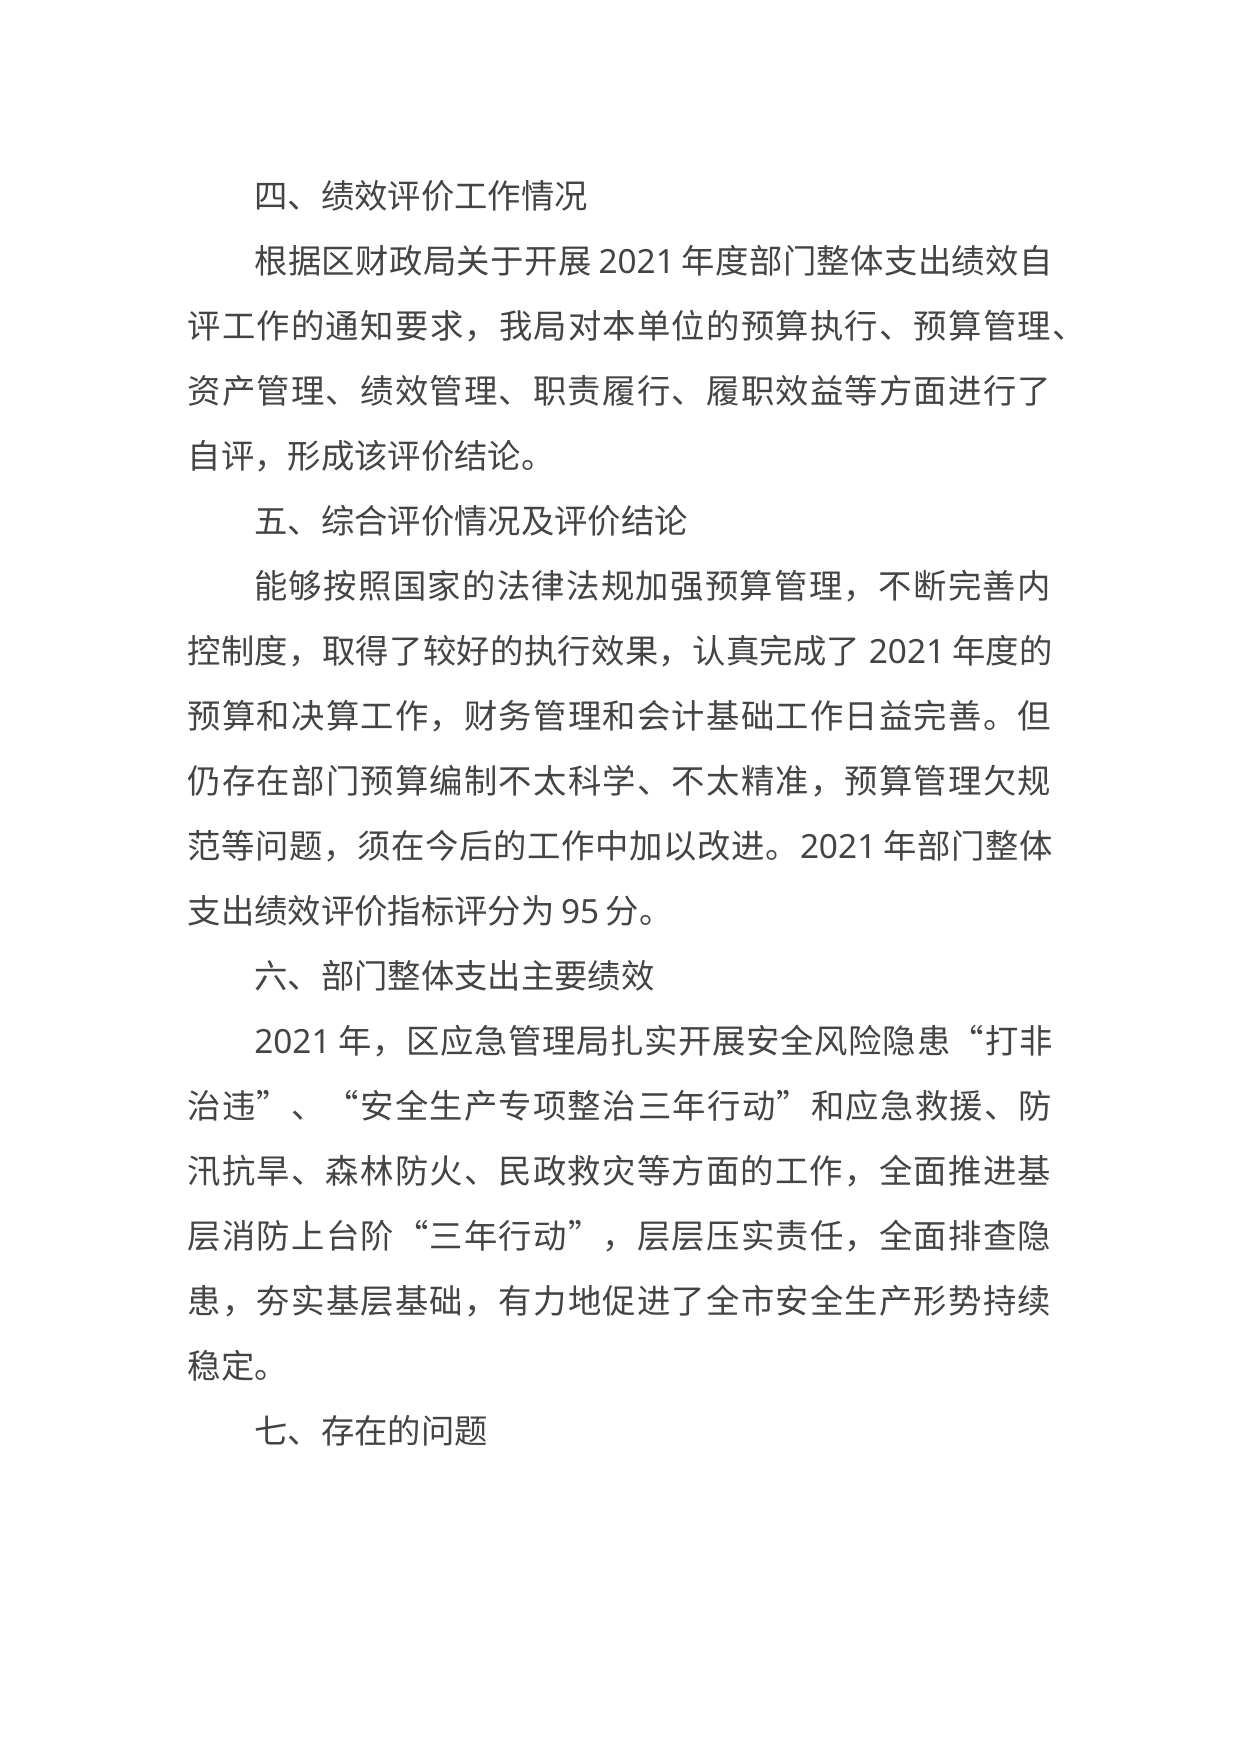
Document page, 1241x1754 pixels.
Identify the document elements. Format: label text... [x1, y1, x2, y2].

text 根据区财政局关于开展2021年度部门整体支出绩效自评工作的通知要求，我局对本单位的预算执行、预算管理、资产管理、绩效管理、职责履行、履职效益等方面进行了自评，形成该评价结论。 [187, 227, 1053, 487]
text 五、综合评价情况及评价结论 [187, 487, 1053, 552]
text 六、部门整体支出主要绩效 [187, 942, 1053, 1007]
text 七、存在的问题 [187, 1397, 1053, 1462]
text 能够按照国家的法律法规加强预算管理，不断完善内控制度，取得了较好的执行效果，认真完成了2021年度的预算和决算工作，财务管理和会计基础工作日益完善。但仍存在部门预算编制不太科学、不太精准，预算管理欠规范等问题，须在今后的工作中加以改进。2021年部门整体支出绩效评价指标评分为95分。 [187, 552, 1053, 942]
text 四、绩效评价工作情况 [187, 162, 1053, 227]
text 2021年，区应急管理局扎实开展安全风险隐患“打非治违”、“安全生产专项整治三年行动”和应急救援、防汛抗旱、森林防火、民政救灾等方面的工作，全面推进基层消防上台阶“三年行动”，层层压实责任，全面排查隐患，夯实基层基础，有力地促进了全市安全生产形势持续稳定。 [187, 1007, 1053, 1397]
